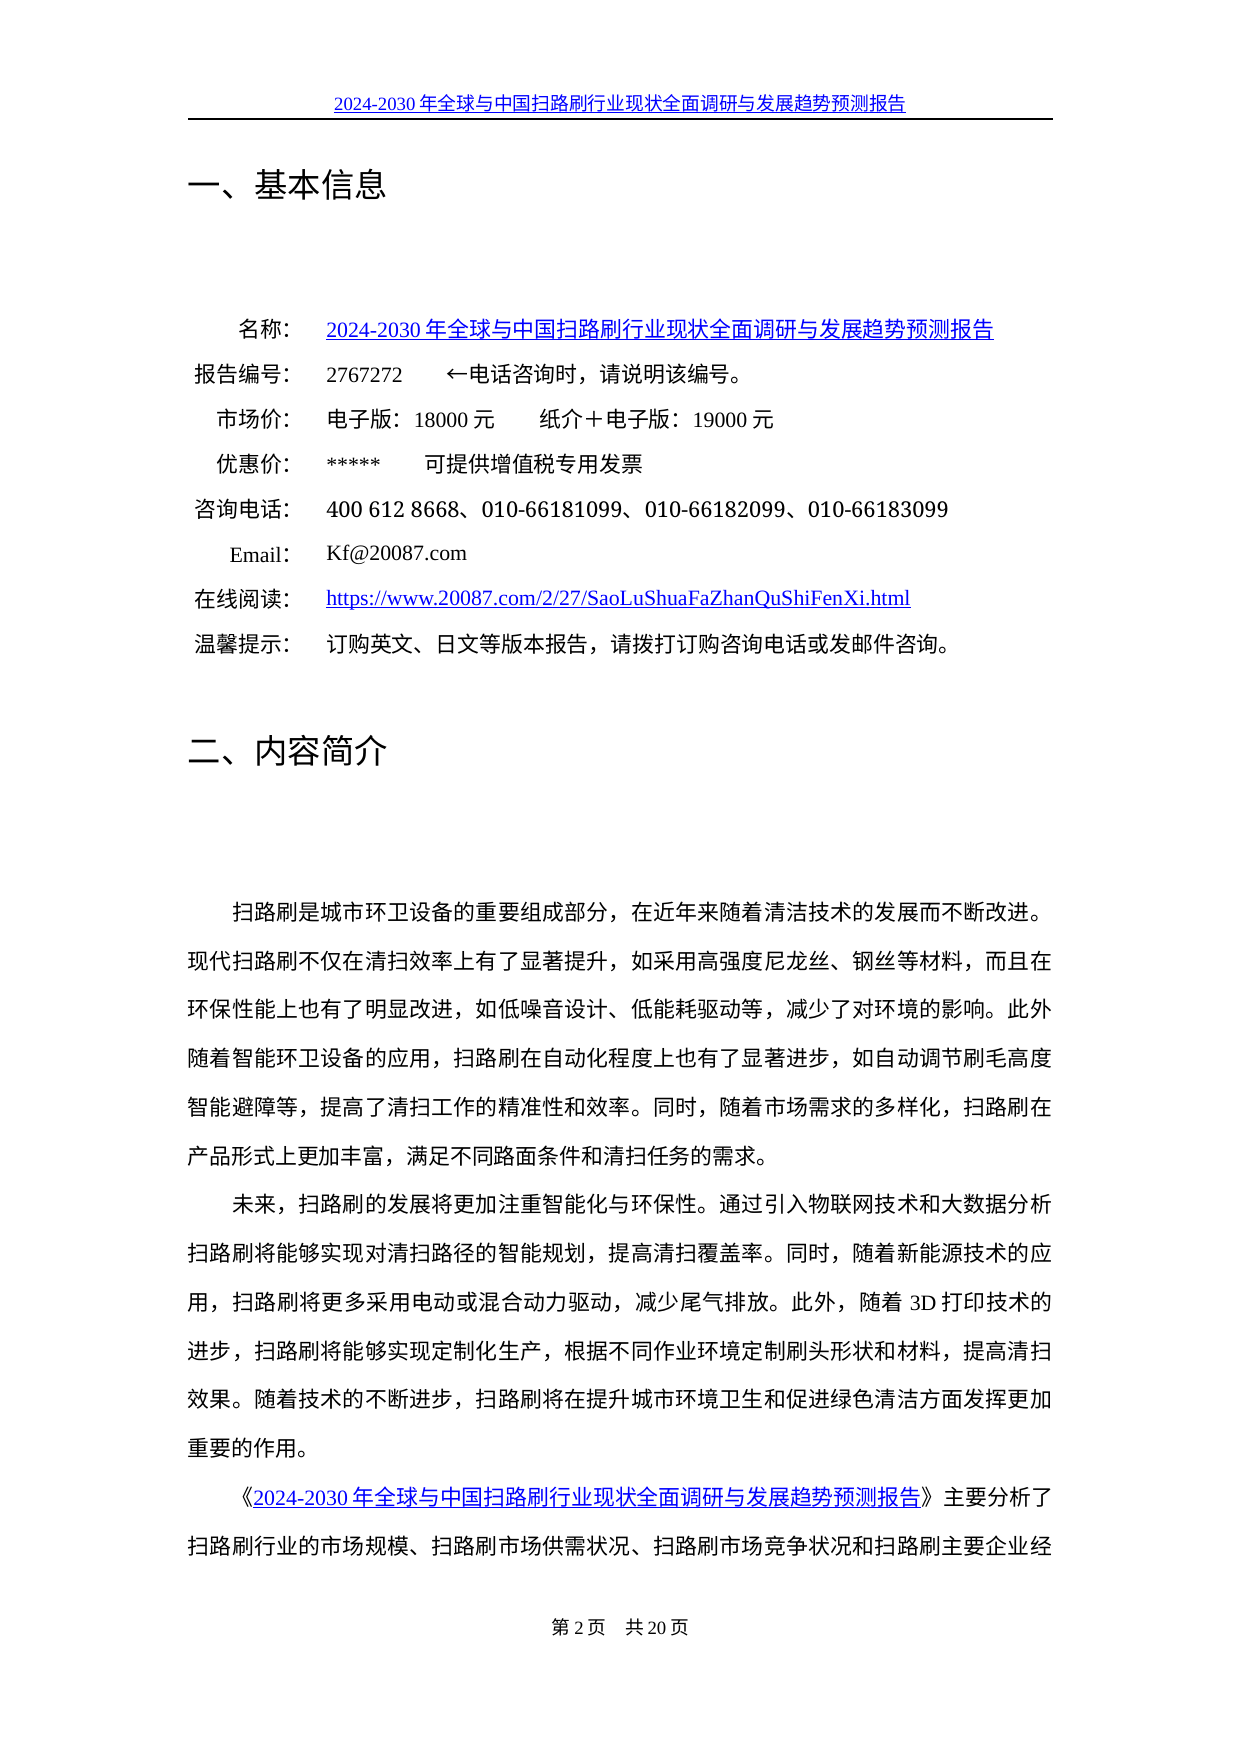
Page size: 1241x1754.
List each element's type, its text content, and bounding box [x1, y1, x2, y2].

table_cell [315, 582, 1073, 627]
table_cell 在线阅读： [167, 582, 315, 627]
table_cell 报告编号： [167, 357, 315, 402]
title 二、内容简介 [187, 717, 1053, 782]
table_cell Kf@20087.com [315, 537, 1073, 582]
table_cell 优惠价： [167, 447, 315, 492]
table_cell 温馨提示： [167, 627, 315, 672]
table_cell 400 612 8668、010-66181099、010-66182099、010-66183099 [315, 492, 1073, 537]
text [187, 894, 1053, 1561]
table_cell ***** 可提供增值税专用发票 [315, 447, 1073, 492]
table_cell 订购英文、日文等版本报告，请拨打订购咨询电话或发邮件咨询。 [315, 627, 1073, 672]
table_header 2024-2030年全球与中国扫路刷行业现状全面调研与发展趋势预测报告 [315, 312, 1073, 357]
table_cell Email： [167, 537, 315, 582]
table_cell 电子版：18000 元 纸介＋电子版：19000 元 [315, 402, 1073, 447]
title 一、基本信息 [187, 150, 1053, 215]
table_cell 2767272 ←电话咨询时，请说明该编号。 [315, 357, 1073, 402]
table_cell 市场价： [167, 402, 315, 447]
table_header 名称： [167, 312, 315, 357]
table_cell 咨询电话： [167, 492, 315, 537]
